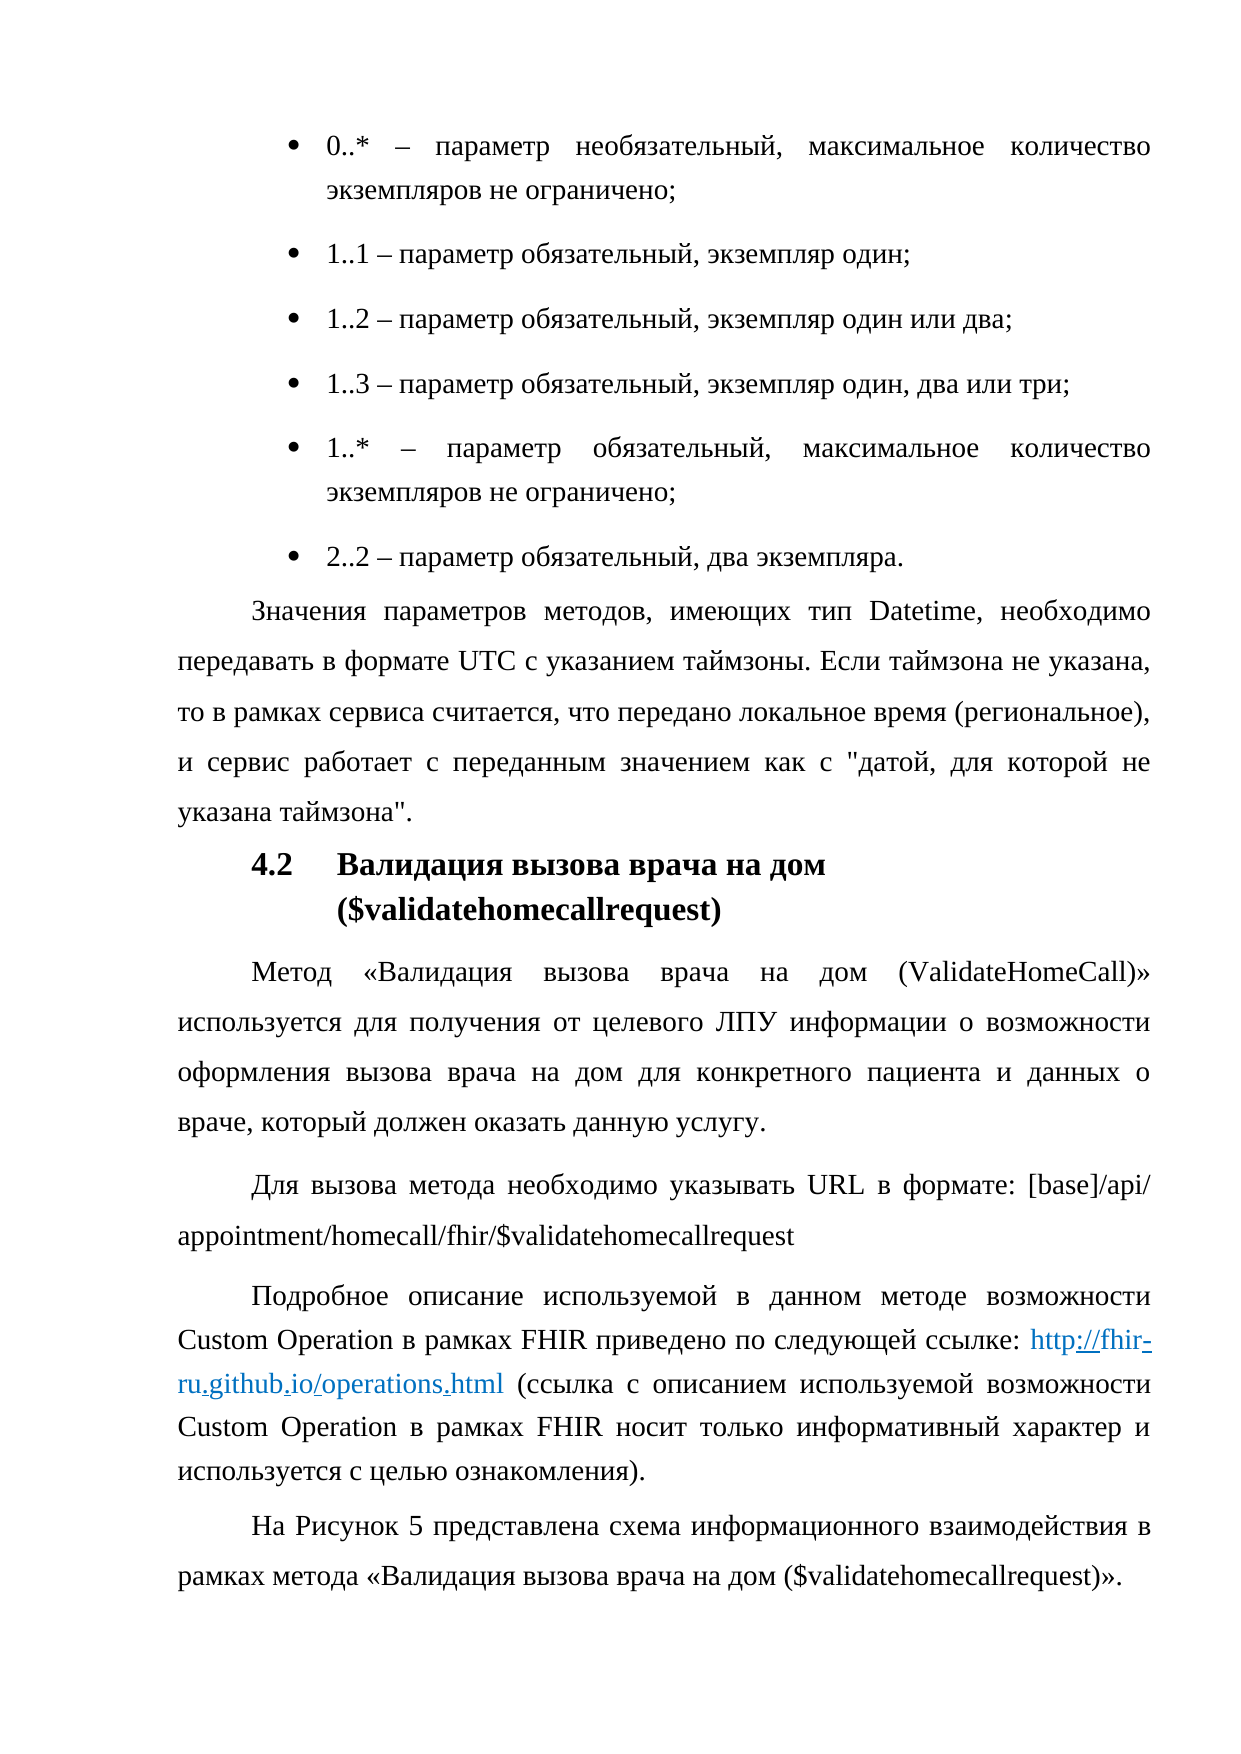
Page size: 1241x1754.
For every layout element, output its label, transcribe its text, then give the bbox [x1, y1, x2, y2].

text Метод «Валидация вызова врача на дом (ValidateHomeCall)» используется для получения от целевого ЛПУ информации о возможности оформления вызова врача на дом для конкретного пациента и данных о враче, который должен оказать данную услугу. [177, 954, 1152, 1138]
list 1..3 – параметр обязательный, экземпляр один, два или три; [288, 356, 1152, 399]
text На Рисунок 5 представлена схема информационного взаимодействия в рамках метода «Валидация вызова врача на дом ($validatehomecallrequest)». [177, 1508, 1152, 1591]
list 1..* – параметр обязательный, максимальное количество экземпляров не ограничено; [288, 420, 1152, 508]
list 1..2 – параметр обязательный, экземпляр один или два; [288, 291, 1152, 335]
list 2..2 – параметр обязательный, два экземпляра. [288, 528, 1152, 572]
list 1..1 – параметр обязательный, экземпляр один; [288, 226, 1152, 270]
text Подробное описание используемой в данном методе возможности Custom Operation в рамках FHIR приведено по следующей ссылке: http://fhir-ru.github.io/operations.html (ссылка с описанием используемой возможности Custom Operation в рамках FHIR носит только информативный характер и используется с целью ознакомления). [177, 1268, 1152, 1487]
list 0..* – параметр необязательный, максимальное количество экземпляров не ограничено; [288, 118, 1152, 206]
text Значения параметров методов, имеющих тип Datetime, необходимо передавать в формате UTC с указанием таймзоны. Если таймзона не указана, то в рамках сервиса считается, что передано локальное время (региональное), и сервис работает с переданным значением как с "датой, для которой не указана таймзона". [177, 593, 1152, 828]
text Для вызова метода необходимо указывать URL в формате: [base]/api/ appointment/homecall/fhir/$validatehomecallrequest [177, 1167, 1152, 1251]
subtitle Валидация вызова врача на дом ($validatehomecallrequest) [251, 845, 1152, 927]
